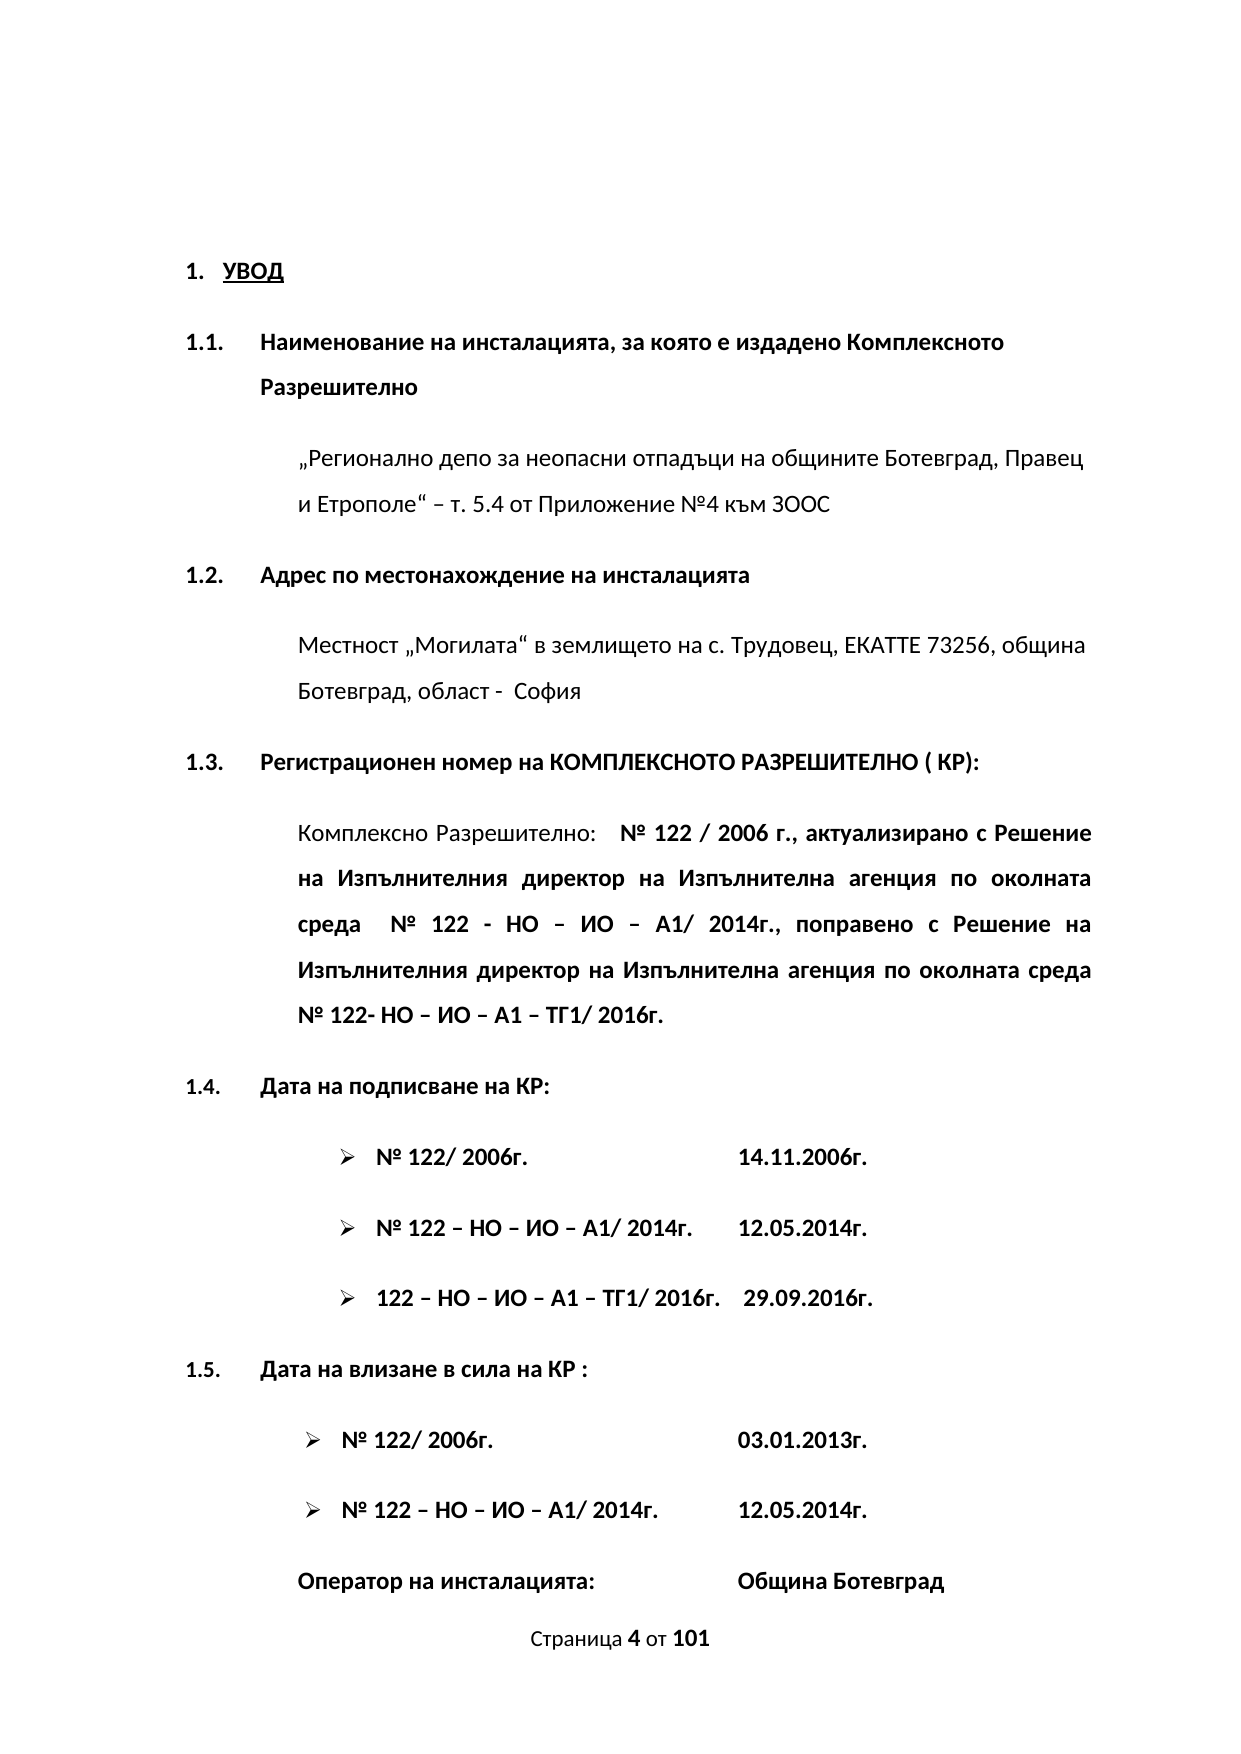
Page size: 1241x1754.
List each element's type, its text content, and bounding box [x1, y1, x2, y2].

list Оператор на инсталацията: Община Ботевград [298, 1565, 1093, 1596]
list Регистрационен номер на КОМПЛЕКСНОТО РАЗРЕШИТЕЛНО ( КР): [185, 746, 1093, 776]
list Дата на подписване на КР: [185, 1070, 1093, 1101]
list „Регионално депо за неопасни отпадъци на общините Ботевград, Правец и Етрополе“ – т. 5.4 от Приложение №4 към ЗООС [298, 442, 1093, 518]
list Наименование на инсталацията, за която е издадено Комплексното Разрешително [185, 326, 1093, 402]
list 122 – НО – ИО – А1 – ТГ1/ 2016г. 29.09.2016г. [338, 1282, 1093, 1313]
list № 122/ 2006г. 14.11.2006г. [338, 1141, 1093, 1172]
list № 122 – НО – ИО – А1/ 2014г. 12.05.2014г. [304, 1495, 1093, 1525]
list № 122 – НО – ИО – А1/ 2014г. 12.05.2014г. [338, 1212, 1093, 1242]
list УВОД [185, 255, 1093, 286]
list Адрес по местонахождение на инсталацията [185, 559, 1093, 589]
list № 122/ 2006г. 03.01.2013г. [304, 1424, 1093, 1454]
list Местност „Могилата“ в землището на с. Трудовец, ЕКАТТЕ 73256, община Ботевград, област - София [298, 629, 1093, 706]
list Комплексно Разрешително: № 122 / 2006 г., актуализирано с Решение на Изпълнителния директор на Изпълнителна агенция по околната среда № 122 - НО – ИО – А1/ 2014г., поправено с Решение на Изпълнителния директор на Изпълнителна агенция по околната среда № 122- НО – ИО – А1 – ТГ1/ 2016г. [298, 817, 1093, 1030]
list Дата на влизане в сила на КР : [185, 1353, 1093, 1384]
